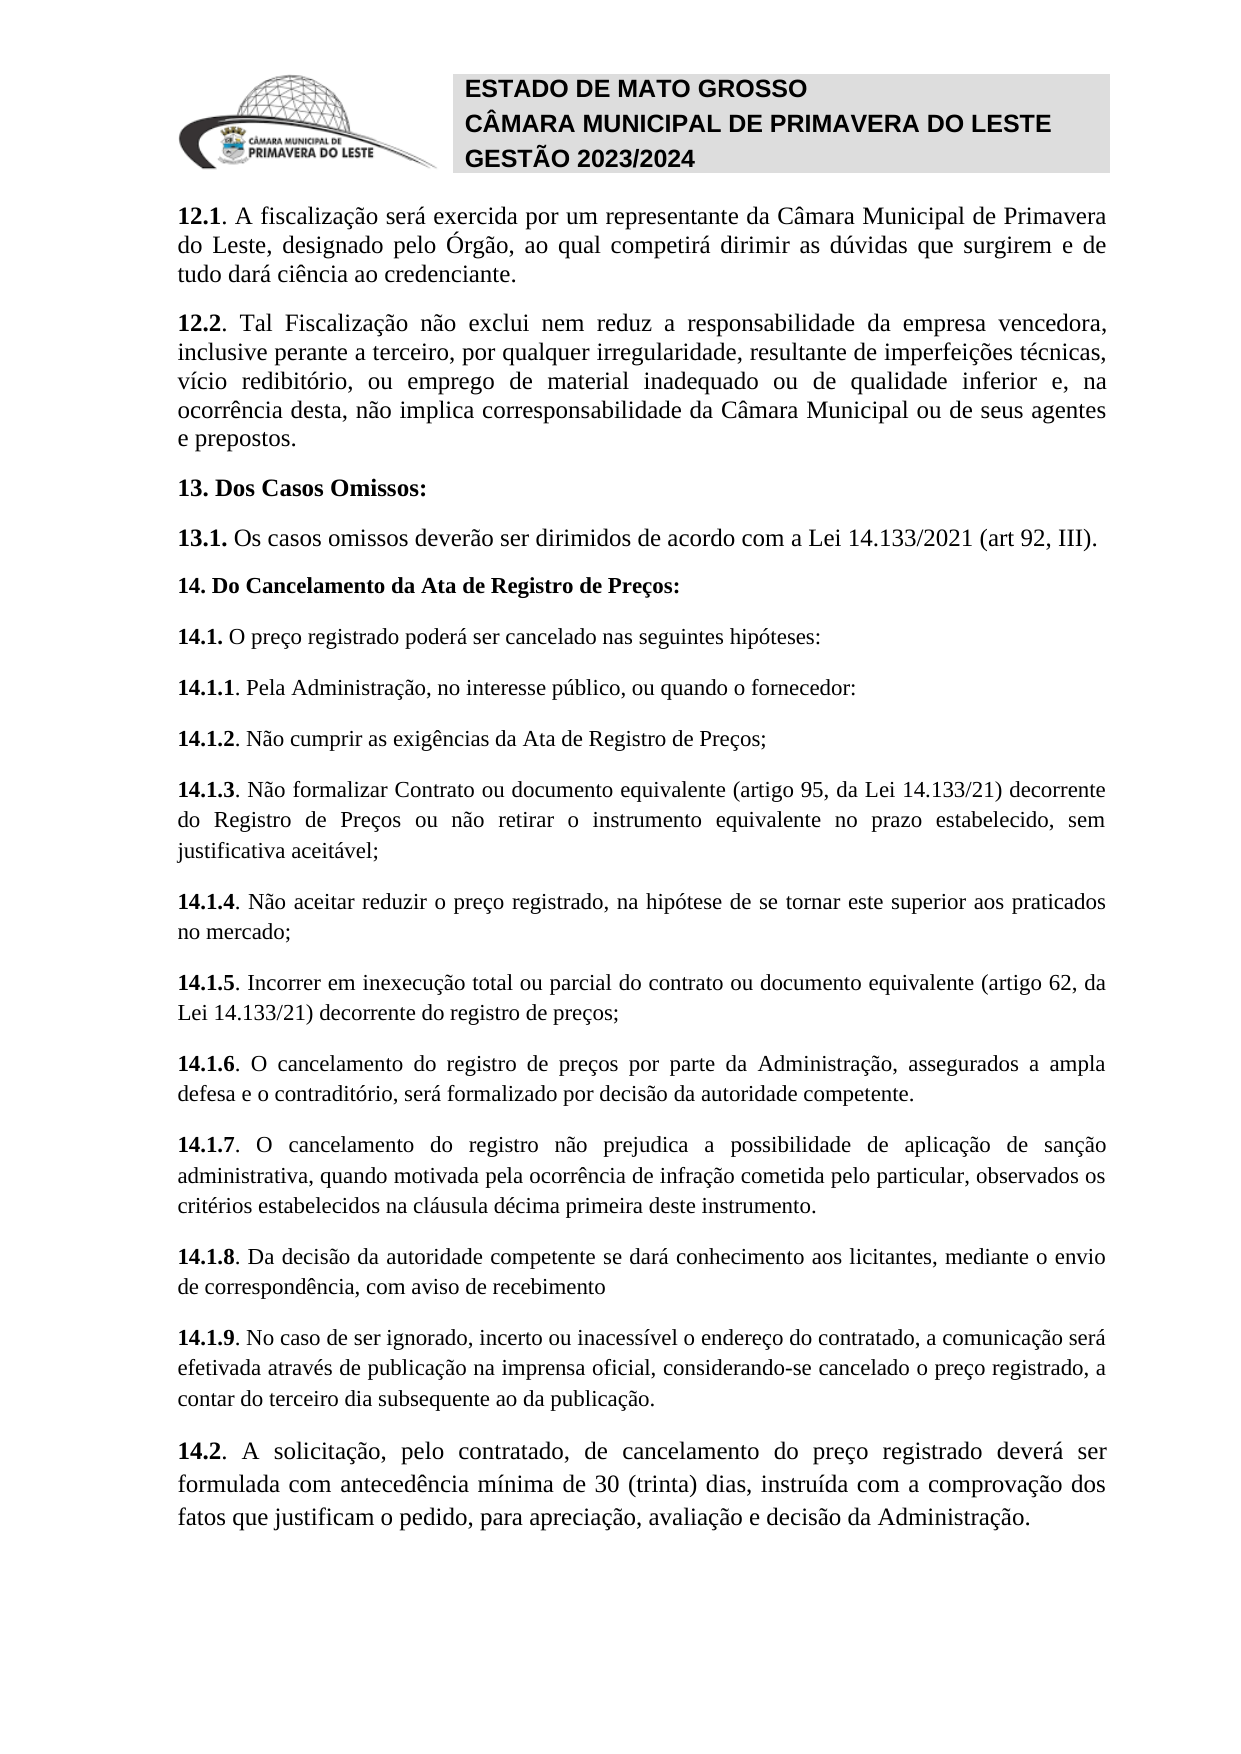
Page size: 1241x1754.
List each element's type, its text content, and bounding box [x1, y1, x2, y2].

text 14.1.7. O cancelamento do registro não prejudica a possibilidade de aplicação de sanção administrativa, quando motivada pela ocorrência de infração cometida pelo particular, observados os critérios estabelecidos na cláusula décima primeira deste instrumento. [177, 1132, 1107, 1218]
text 12.2. Tal Fiscalização não exclui nem reduz a responsabilidade da empresa vencedora, inclusive perante a terceiro, por qualquer irregularidade, resultante de imperfeições técnicas, vício redibitório, ou emprego de material inadequado ou de qualidade inferior e, na ocorrência desta, não implica corresponsabilidade da Câmara Municipal ou de seus agentes e prepostos. [177, 308, 1107, 452]
text 14.1.6. O cancelamento do registro de preços por parte da Administração, assegurados a ampla defesa e o contraditório, será formalizado por decisão da autoridade competente. [177, 1050, 1107, 1107]
text 14.1.8. Da decisão da autoridade competente se dará conhecimento aos licitantes, mediante o envio de correspondência, com aviso de recebimento [177, 1243, 1107, 1299]
text 14.1. O preço registrado poderá ser cancelado nas seguintes hipóteses: [177, 623, 1107, 649]
text 14.2. A solicitação, pelo contratado, de cancelamento do preço registrado deverá ser formulada com antecedência mínima de 30 (trinta) dias, instruída com a comprovação dos fatos que justificam o pedido, para apreciação, avaliação e decisão da Administração. [177, 1436, 1107, 1531]
text 13.1. Os casos omissos deverão ser dirimidos de acordo com a Lei 14.133/2021 (art 92, III). [177, 523, 1107, 551]
text 14.1.9. No caso de ser ignorado, incerto ou inacessível o endereço do contratado, a comunicação será efetivada através de publicação na imprensa oficial, considerando-se cancelado o preço registrado, a contar do terceiro dia subsequente ao da publicação. [177, 1324, 1107, 1411]
picture [177, 73, 442, 172]
text 14.1.5. Incorrer em inexecução total ou parcial do contrato ou documento equivalente (artigo 62, da Lei 14.133/21) decorrente do registro de preços; [177, 969, 1107, 1026]
text 14.1.1. Pela Administração, no interesse público, ou quando o fornecedor: [177, 674, 1107, 701]
text 14.1.3. Não formalizar Contrato ou documento equivalente (artigo 95, da Lei 14.133/21) decorrente do Registro de Preços ou não retirar o instrumento equivalente no prazo estabelecido, sem justificativa aceitável; [177, 776, 1107, 863]
text 14. Do Cancelamento da Ata de Registro de Preços: [177, 572, 1107, 598]
text 14.1.2. Não cumprir as exigências da Ata de Registro de Preços; [177, 725, 1107, 752]
text 12.1. A fiscalização será exercida por um representante da Câmara Municipal de Primavera do Leste, designado pelo Órgão, ao qual competirá dirimir as dúvidas que surgirem e de tudo dará ciência ao credenciante. [177, 201, 1107, 288]
text 14.1.4. Não aceitar reduzir o preço registrado, na hipótese de se tornar este superior aos praticados no mercado; [177, 888, 1107, 944]
text 13. Dos Casos Omissos: [177, 473, 1107, 502]
